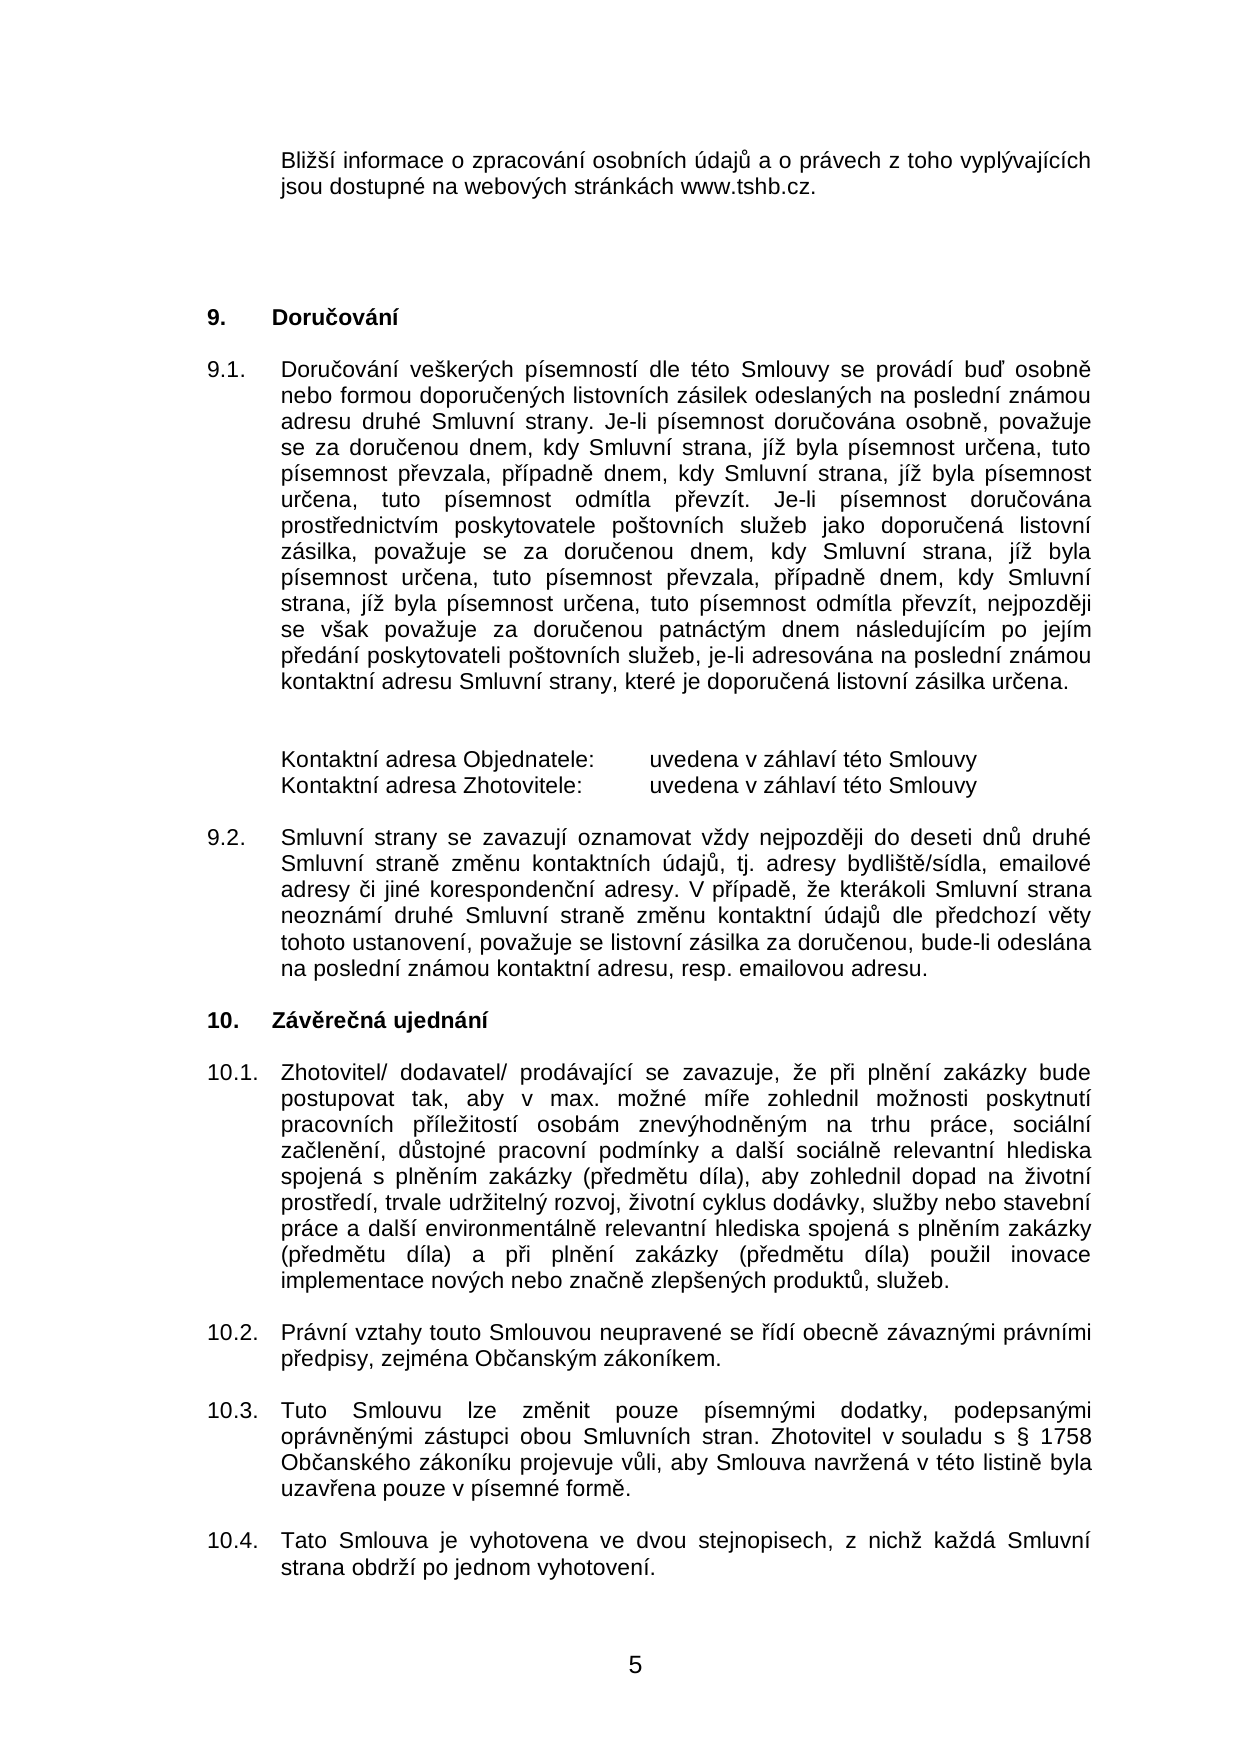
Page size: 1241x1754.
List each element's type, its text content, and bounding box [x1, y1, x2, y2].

text 10.4. Tato Smlouva je vyhotovena ve dvou stejnopisech, z nichž každá Smluvní strana obdrží po jednom vyhotovení. [207, 1528, 1092, 1580]
text 10.1. Zhotovitel/ dodavatel/ prodávající se zavazuje, že při plnění zakázky bude postupovat tak, aby v max. možné míře zohlednil možnosti poskytnutí pracovních příležitostí osobám znevýhodněným na trhu práce, sociální začlenění, důstojné pracovní podmínky a další sociálně relevantní hlediska spojená s plněním zakázky (předmětu díla), aby zohlednil dopad na životní prostředí, trvale udržitelný rozvoj, životní cyklus dodávky, služby nebo stavební práce a další environmentálně relevantní hlediska spojená s plněním zakázky (předmětu díla) a při plnění zakázky (předmětu díla) použil inovace implementace nových nebo značně zlepšených produktů, služeb. [207, 1059, 1092, 1293]
text Kontaktní adresa Zhotovitele: uvedena v záhlaví této Smlouvy [207, 773, 1092, 799]
text 10.2. Právní vztahy touto Smlouvou neupravené se řídí obecně závaznými právními předpisy, zejména Občanským zákoníkem. [207, 1319, 1092, 1372]
text 9. Doručování [207, 304, 1092, 330]
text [207, 148, 1092, 200]
text 9.1. Doručování veškerých písemností dle této Smlouvy se provádí buď osobně nebo formou doporučených listovních zásilek odeslaných na poslední známou adresu druhé Smluvní strany. Je-li písemnost doručována osobně, považuje se za doručenou dnem, kdy Smluvní strana, jíž byla písemnost určena, tuto písemnost převzala, případně dnem, kdy Smluvní strana, jíž byla písemnost určena, tuto písemnost odmítla převzít. Je-li písemnost doručována prostřednictvím poskytovatele poštovních služeb jako doporučená listovní zásilka, považuje se za doručenou dnem, kdy Smluvní strana, jíž byla písemnost určena, tuto písemnost převzala, případně dnem, kdy Smluvní strana, jíž byla písemnost určena, tuto písemnost odmítla převzít, nejpozději se však považuje za doručenou patnáctým dnem následujícím po jejím předání poskytovateli poštovních služeb, je-li adresována na poslední známou kontaktní adresu Smluvní strany, které je doporučená listovní zásilka určena. [207, 356, 1092, 694]
text Kontaktní adresa Objednatele: uvedena v záhlaví této Smlouvy [207, 747, 1092, 773]
text 10.3. Tuto Smlouvu lze změnit pouze písemnými dodatky, podepsanými oprávněnými zástupci obou Smluvních stran. Zhotovitel v souladu s § 1758 Občanského zákoníku projevuje vůli, aby Smlouva navržená v této listině byla uzavřena pouze v písemné formě. [207, 1398, 1092, 1502]
text 10. Závěrečná ujednání [207, 1007, 1092, 1033]
text 9.2. Smluvní strany se zavazují oznamovat vždy nejpozději do deseti dnů druhé Smluvní straně změnu kontaktních údajů, tj. adresy bydliště/sídla, emailové adresy či jiné korespondenční adresy. V případě, že kterákoli Smluvní strana neoznámí druhé Smluvní straně změnu kontaktní údajů dle předchozí věty tohoto ustanovení, považuje se listovní zásilka za doručenou, bude-li odeslána na poslední známou kontaktní adresu, resp. emailovou adresu. [207, 825, 1092, 981]
